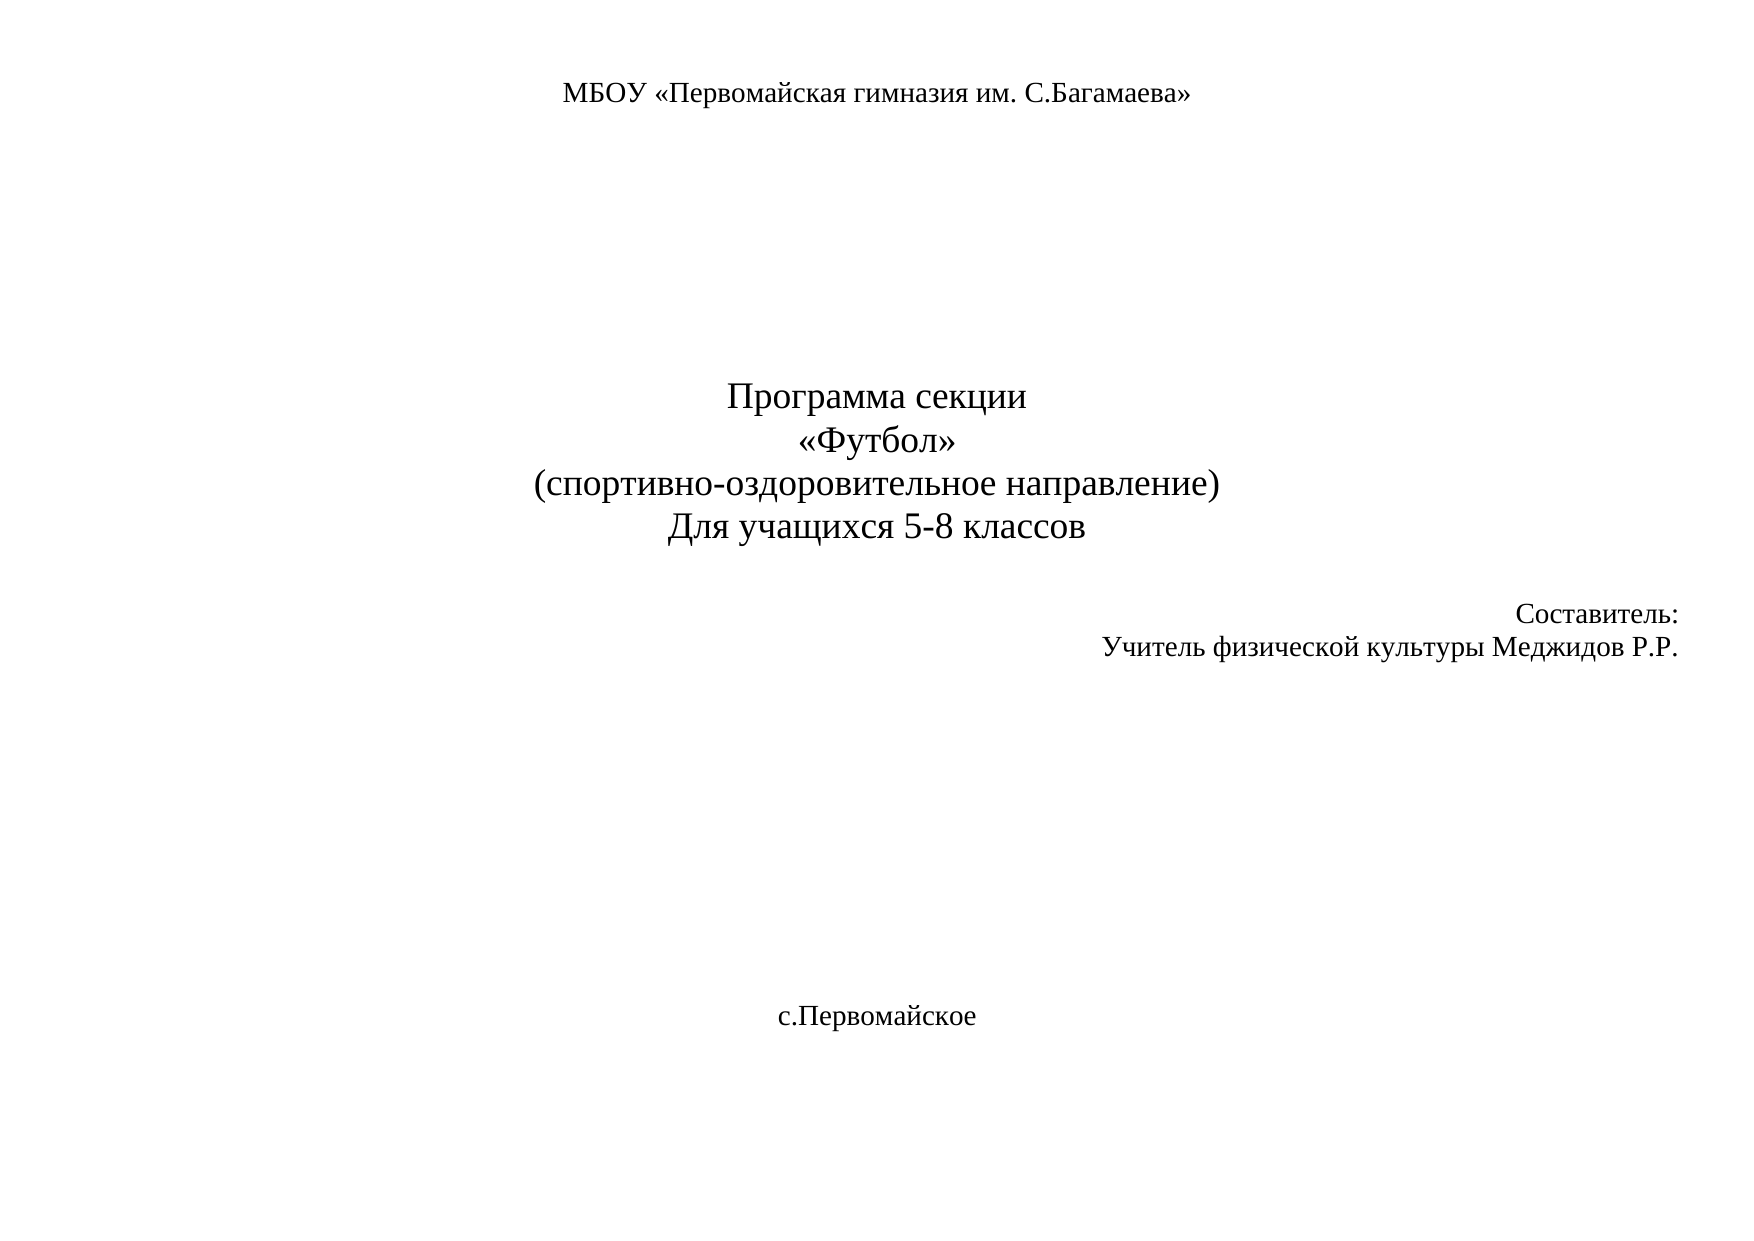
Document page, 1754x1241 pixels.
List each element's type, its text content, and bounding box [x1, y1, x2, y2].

text Составитель: [75, 596, 1679, 629]
text МБОУ «Первомайская гимназия им. С.Багамаева» [75, 75, 1679, 108]
text (спортивно-оздоровительное направление) [75, 460, 1679, 503]
text Программа секции [75, 374, 1679, 417]
text с.Первомайское [75, 998, 1679, 1032]
text Для учащихся 5-8 классов [75, 503, 1679, 546]
text Учитель физической культуры Меджидов Р.Р. [75, 629, 1679, 663]
text «Футбол» [75, 417, 1679, 460]
